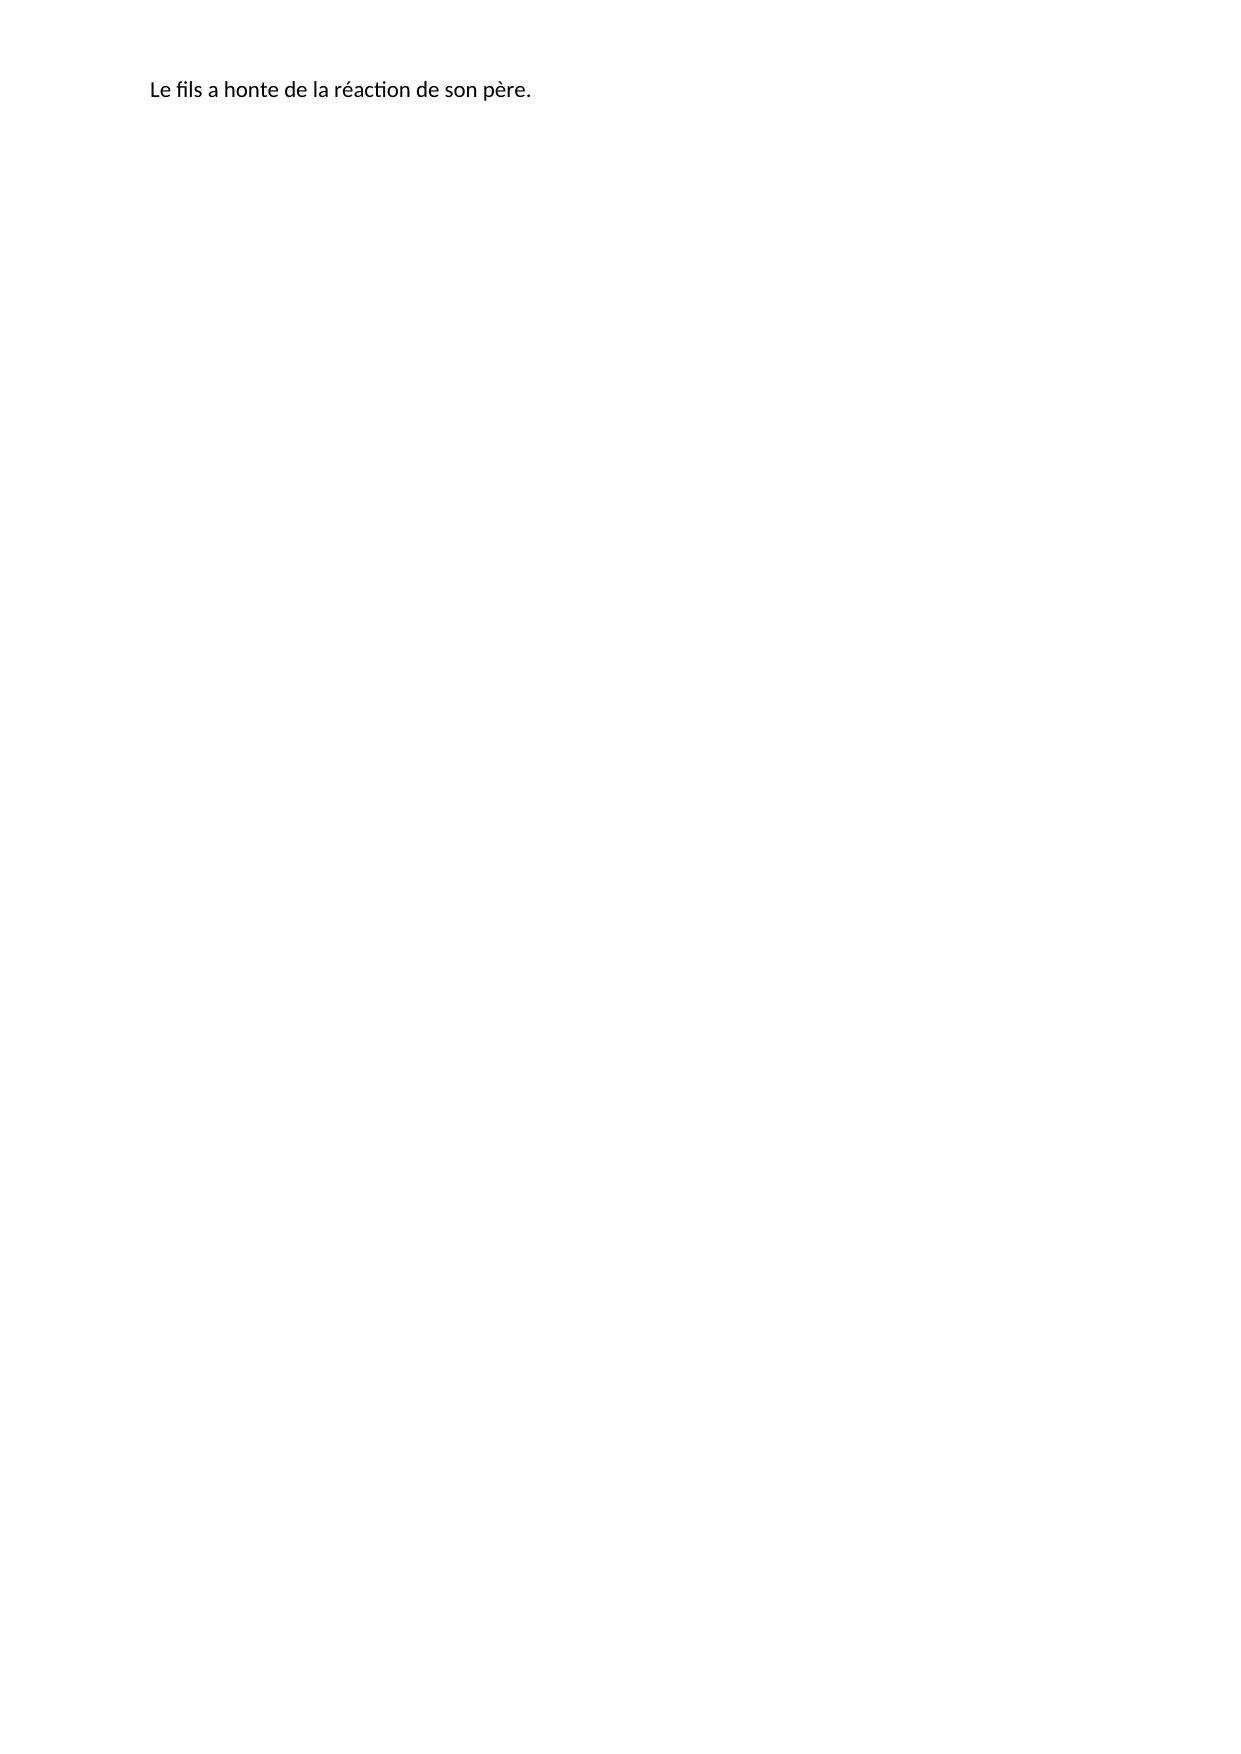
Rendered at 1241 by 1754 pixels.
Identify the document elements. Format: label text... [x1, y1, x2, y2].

list Le fils a honte de la réaction de son père. [150, 75, 1165, 103]
